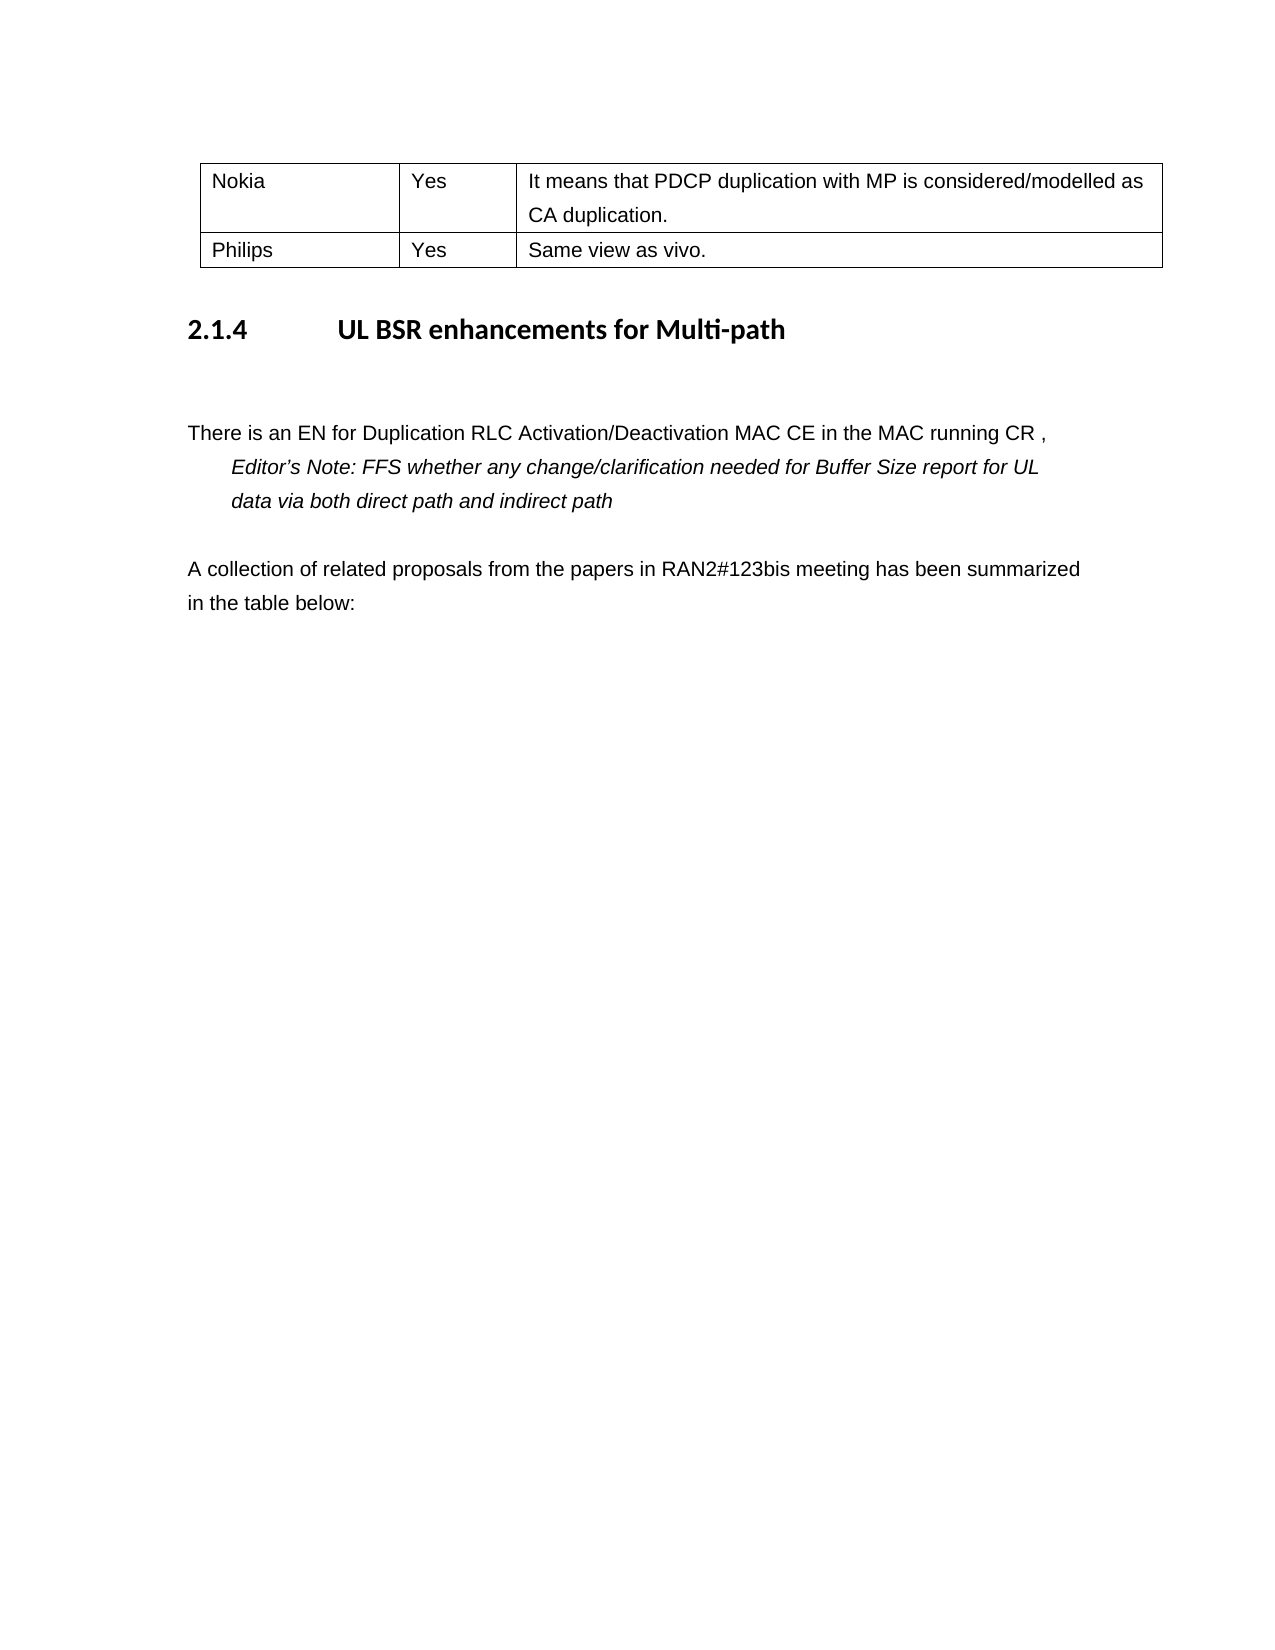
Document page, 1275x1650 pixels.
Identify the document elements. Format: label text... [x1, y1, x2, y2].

subtitle 2.1.4 UL BSR enhancements for Multi-path [187, 295, 1087, 363]
table_cell It means that PDCP duplication with MP is considered/modelled as CA duplication. [517, 164, 1162, 232]
table_cell Same view as vivo. [517, 233, 1162, 267]
text Editor’s Note: FFS whether any change/clarification needed for Buffer Size report for UL data via both direct path and indirect path [231, 450, 1087, 518]
table_cell Nokia [201, 164, 399, 232]
table_cell Philips [201, 233, 399, 267]
text A collection of related proposals from the papers in RAN2#123bis meeting has been summarized in the table below: [187, 552, 1087, 619]
text There is an EN for Duplication RLC Activation/Deactivation MAC CE in the MAC running CR , [187, 416, 1087, 450]
table_cell Yes [400, 164, 516, 232]
table_cell Yes [400, 233, 516, 267]
